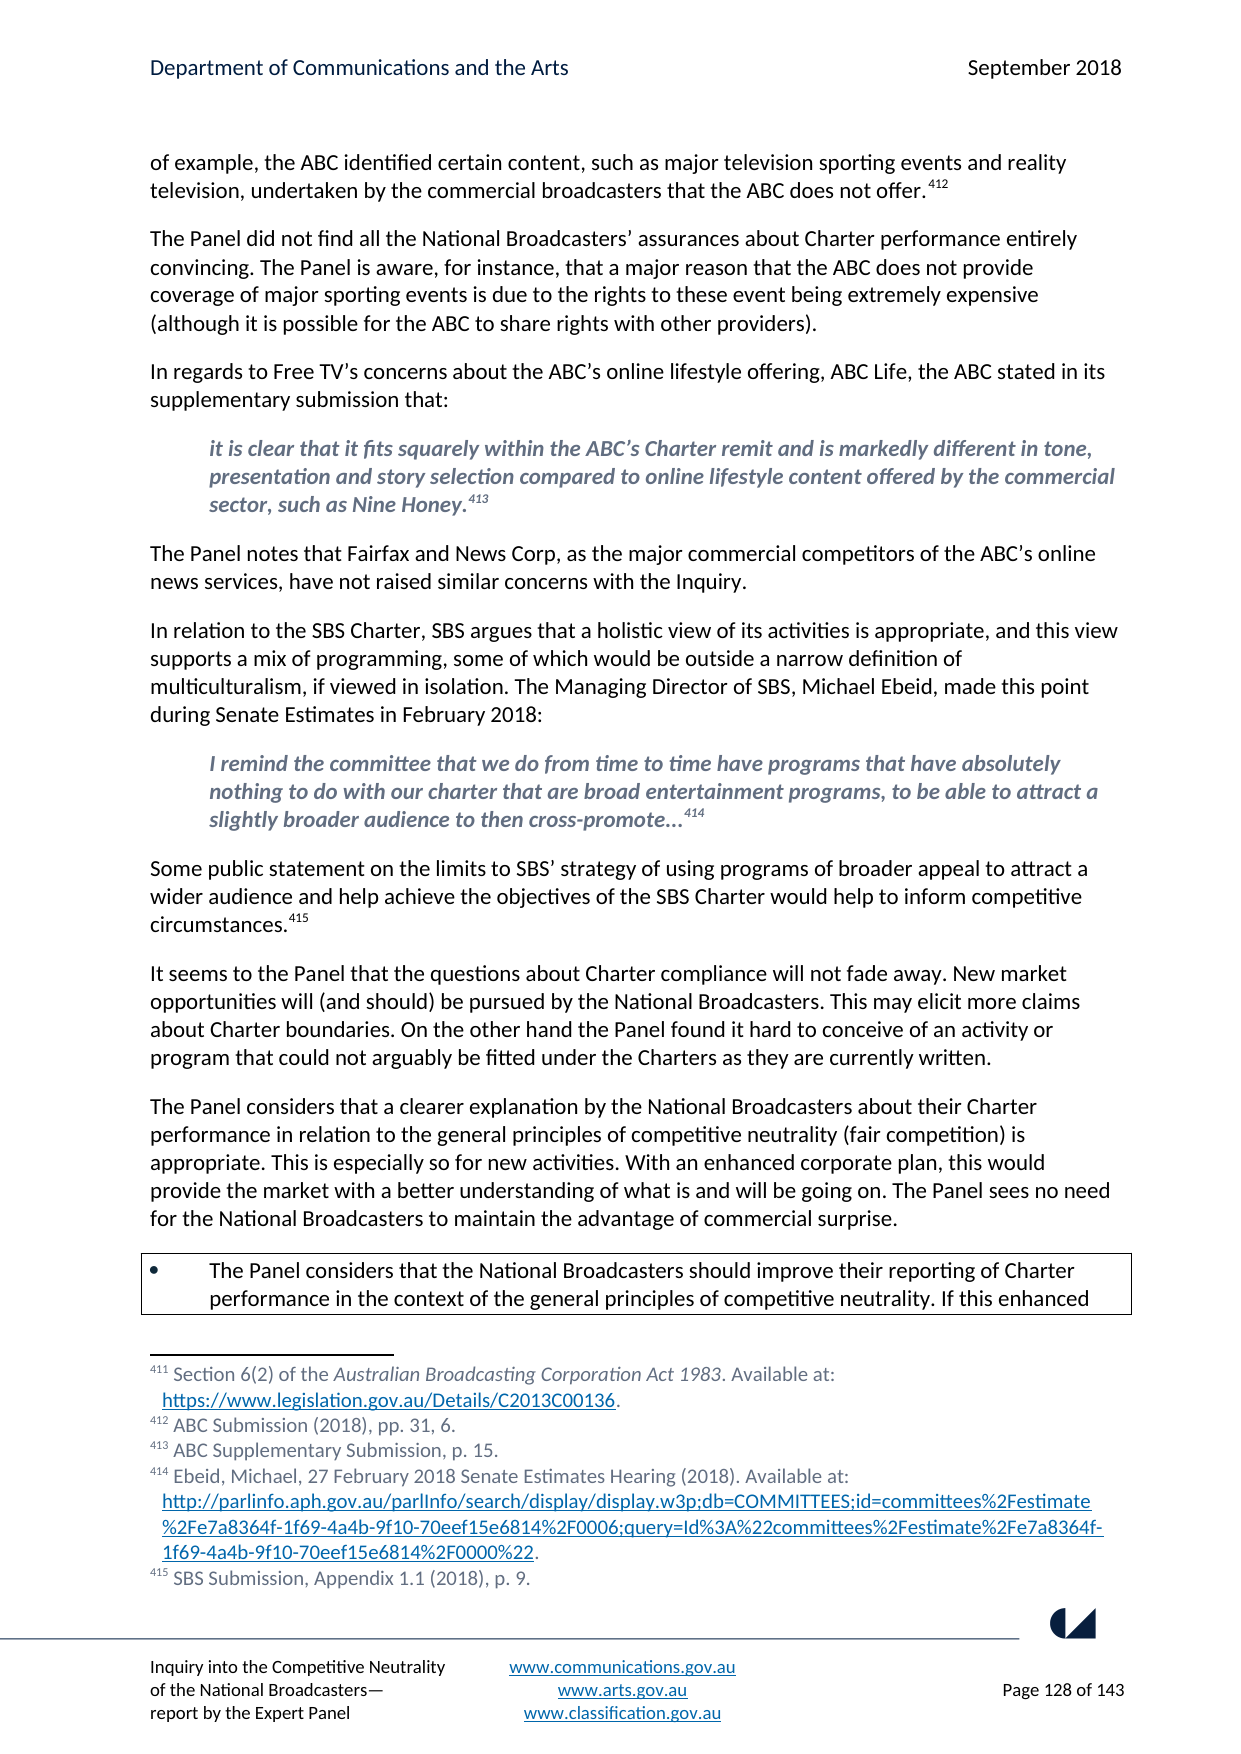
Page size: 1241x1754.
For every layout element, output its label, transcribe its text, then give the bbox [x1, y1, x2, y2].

text I remind the committee that we do from time to time have programs that have absolutely nothing to do with our charter that are broad entertainment programs, to be able to attract a slightly broader audience to then cross-promote... [209, 749, 1122, 833]
text In relation to the SBS Charter, SBS argues that a holistic view of its activities is appropriate, and this view supports a mix of programming, some of which would be outside a narrow definition of multiculturalism, if viewed in isolation. The Managing Director of SBS, Michael Ebeid, made this point during Senate Estimates in February 2018: [150, 616, 1122, 728]
picture [0, 1590, 1241, 1656]
text In regards to Free TV’s concerns about the ABC’s online lifestyle offering, ABC Life, the ABC stated in its supplementary submission that: [150, 357, 1122, 413]
text it is clear that it fits squarely within the ABC’s Charter remit and is markedly different in tone, presentation and story selection compared to online lifestyle content offered by the commercial sector, such as Nine Honey. [209, 434, 1122, 518]
text The Panel notes that Fairfax and News Corp, as the major commercial competitors of the ABC’s online news services, have not raised similar concerns with the Inquiry. [150, 539, 1122, 595]
text The Panel did not find all the National Broadcasters’ assurances about Charter performance entirely convincing. The Panel is aware, for instance, that a major reason that the ABC does not provide coverage of major sporting events is due to the rights to these event being extremely expensive (although it is possible for the ABC to share rights with other providers). [150, 224, 1122, 337]
text Some public statement on the limits to SBS’ strategy of using programs of broader appeal to attract a wider audience and help achieve the objectives of the SBS Charter would help to inform competitive circumstances. [150, 854, 1122, 938]
text The Panel considers that a clearer explanation by the National Broadcasters about their Charter performance in relation to the general principles of competitive neutrality (fair competition) is appropriate. This is especially so for new activities. With an enhanced corporate plan, this would provide the market with a better understanding of what is and will be going on. The Panel sees no need for the National Broadcasters to maintain the advantage of commercial surprise. [150, 1092, 1122, 1232]
text It seems to the Panel that the questions about Charter compliance will not fade away. New market opportunities will (and should) be pursued by the National Broadcasters. This may elicit more claims about Charter boundaries. On the other hand the Panel found it hard to conceive of an activity or program that could not arguably be fitted under the Charters as they are currently written. [150, 959, 1122, 1071]
